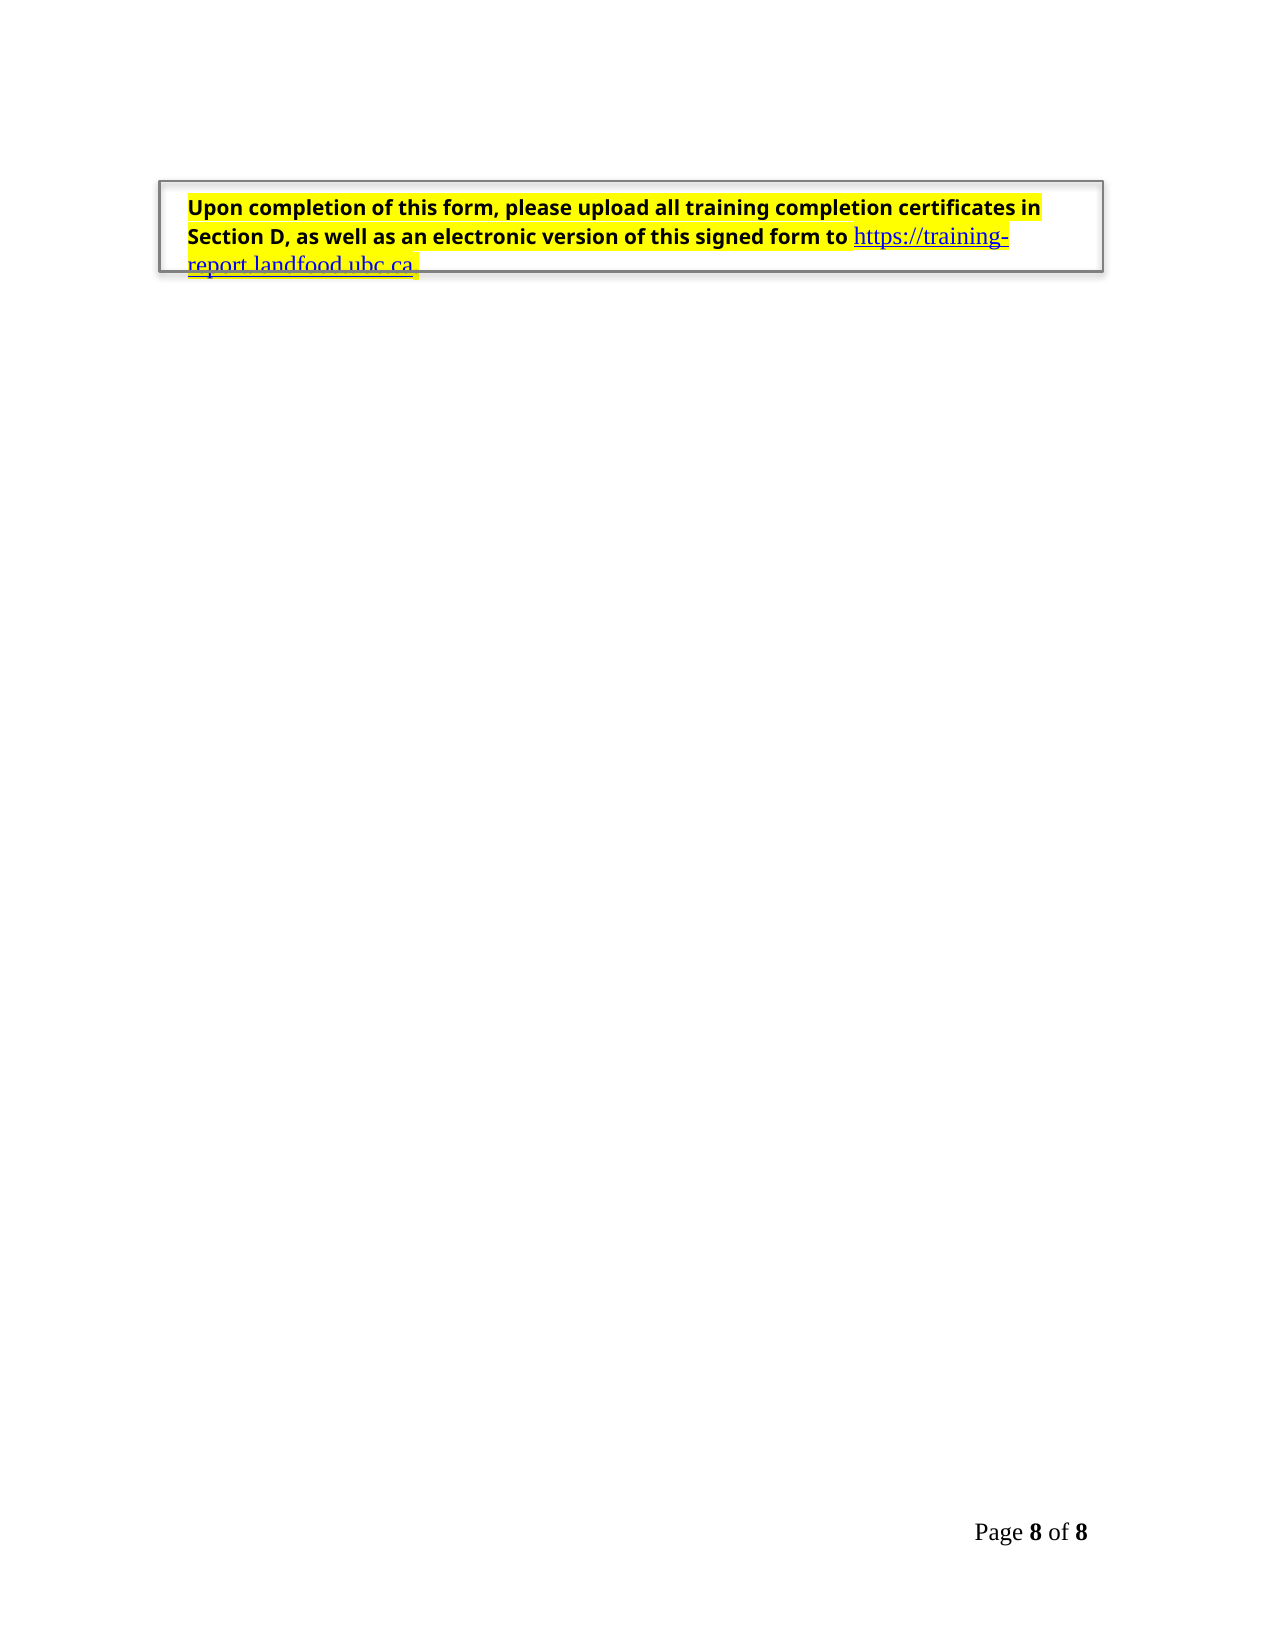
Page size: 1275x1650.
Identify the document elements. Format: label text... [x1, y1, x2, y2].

text Upon completion of this form, please upload all training completion certificates in Section D, as well as an electronic version of this signed form to https://training-report.landfood.ubc.ca. [413, 193, 1087, 269]
